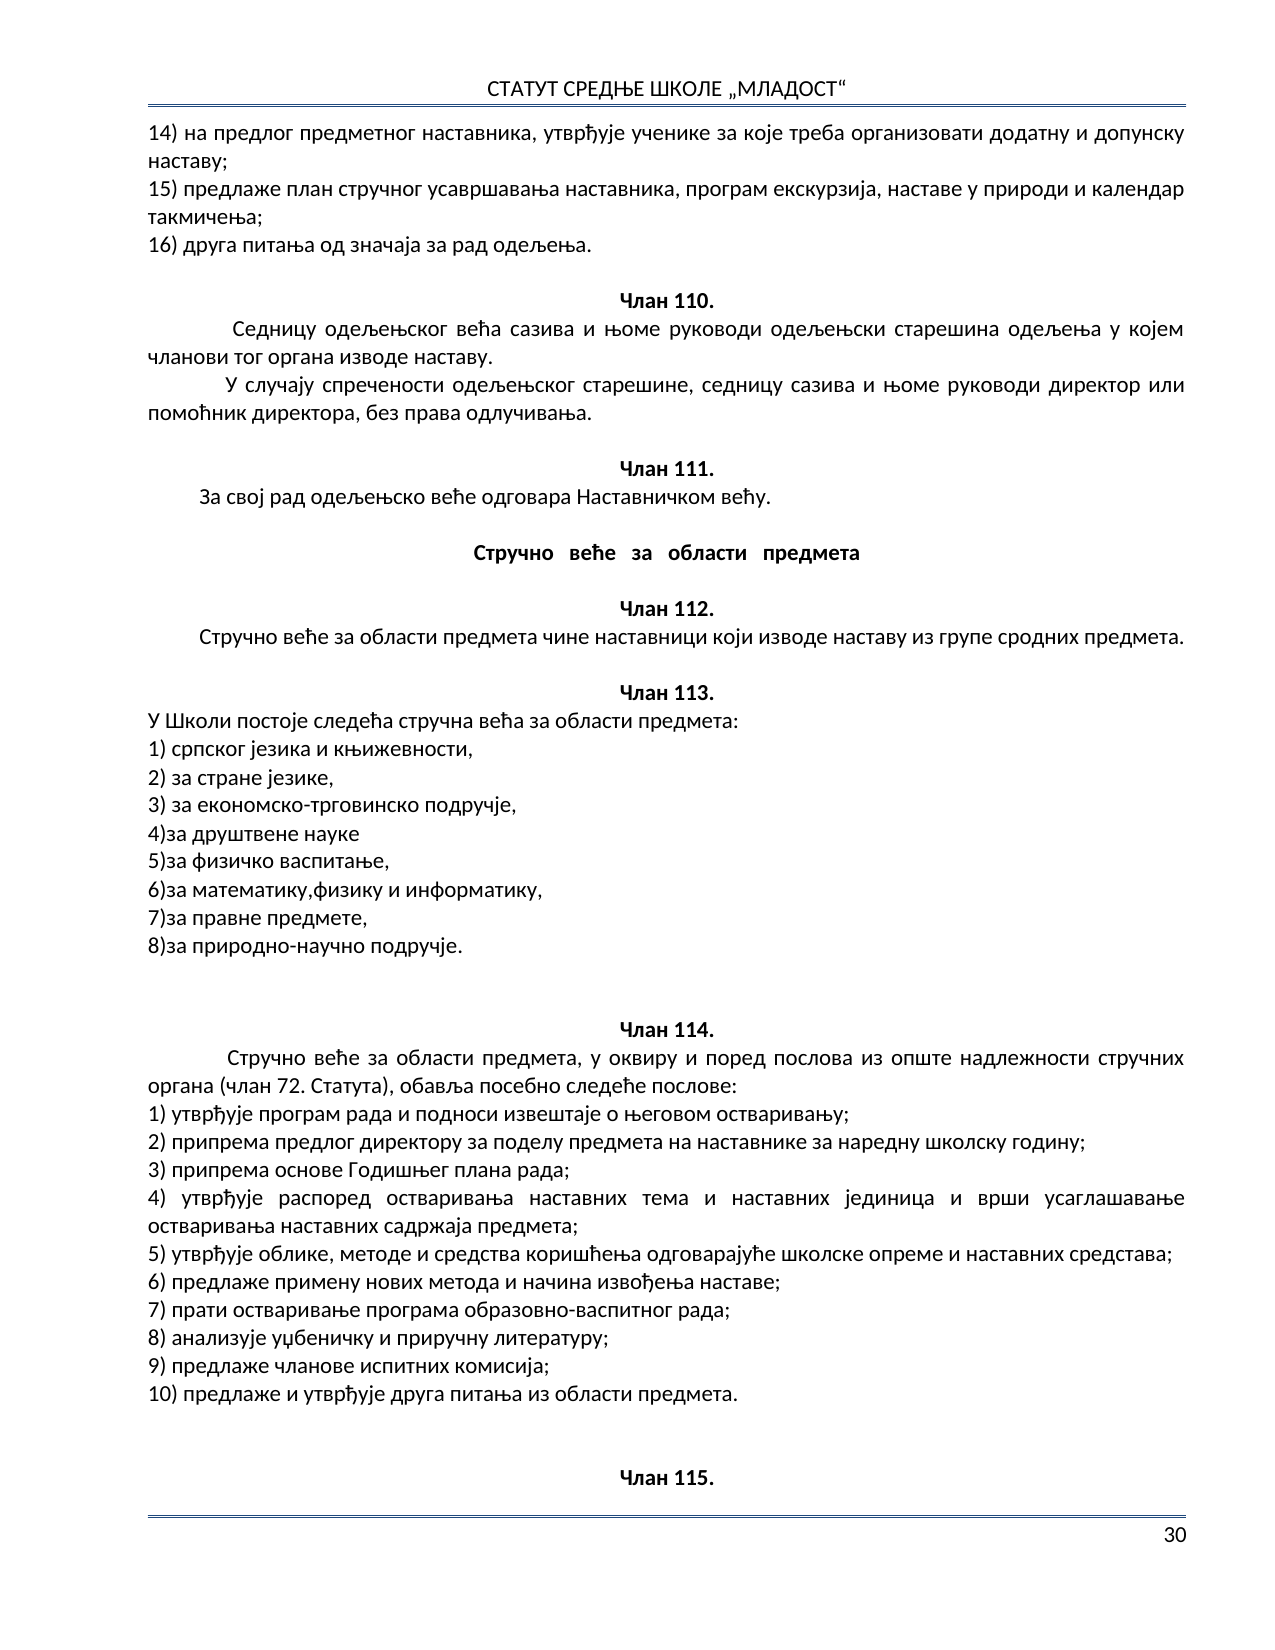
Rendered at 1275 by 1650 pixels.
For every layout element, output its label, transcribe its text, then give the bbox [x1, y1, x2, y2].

text Стручно веће за области предмета, у оквиру и поред послова из опште надлежности стручних органа (члан 72. Статута), обавља посебно следеће послове: [148, 1043, 1186, 1099]
text Седницу одељењског већа сазива и њоме руководи одељењски старешина одељења у којем чланови тог органа изводе наставу. [148, 314, 1186, 370]
text 7) прати остваривање програма образовно-васпитног рада; [148, 1295, 1186, 1323]
text 5) утврђује облике, методе и средства коришћења одговарајуће школске опреме и наставних средстава; [148, 1239, 1186, 1267]
text 1) утврђује програм рада и подноси извештаје о његовом остваривању; [148, 1099, 1186, 1127]
text 3) припрема основе Годишњег плана рада; [148, 1155, 1186, 1183]
text 5)за физичко васпитање, [148, 847, 1186, 875]
text У Школи постоје следећа стручна већа за области предмета: [148, 707, 1186, 734]
text 6)за математику,физику и информатику, [148, 875, 1186, 903]
text 8) анализује уџбеничку и приручну литературу; [148, 1323, 1186, 1351]
text 15) предлаже план стручног усавршавања наставника, програм екскурзија, наставе у природи и календар такмичења; [148, 174, 1186, 230]
text 3) за економско-трговинско подручје, [148, 791, 1186, 819]
text 4)за друштвене науке [148, 819, 1186, 847]
text 9) предлаже чланове испитних комисија; [148, 1351, 1186, 1379]
text Стручно веће за области предмета [148, 538, 1186, 566]
text 1) српског језика и књижевности, [148, 734, 1186, 763]
text 14) на предлог предметног наставника, утврђује ученике за које треба организовати додатну и допунску наставу; [148, 118, 1186, 174]
text 10) предлаже и утврђује друга питања из области предмета. [148, 1379, 1186, 1407]
text Стручно веће за области предмета чине наставници који изводе наставу из групе сродних предмета. [148, 622, 1186, 651]
text 4) утврђује распоред остваривања наставних тема и наставних јединица и врши усаглашавање остваривања наставних садржаја предмета; [148, 1183, 1186, 1239]
text Члан 114. [148, 1015, 1186, 1043]
text 16) друга питања од значаја за рад одељења. [148, 230, 1186, 258]
text 8)за природно-научно подручје. [148, 931, 1186, 959]
text 7)за правне предмете, [148, 903, 1186, 931]
text Члан 111. [148, 454, 1186, 482]
text За свој рад одељењско веће одговара Наставничком већу. [148, 482, 1186, 510]
text Члан 113. [148, 678, 1186, 707]
text Члан 115. [148, 1463, 1186, 1491]
text 6) предлаже примену нових метода и начина извођења наставе; [148, 1267, 1186, 1295]
text У случају спречености одељењског старешине, седницу сазива и њоме руководи директор или помоћник директора, без права одлучивања. [148, 370, 1186, 426]
text Члан 112. [148, 594, 1186, 622]
text 2) припрема предлог директору за поделу предмета на наставнике за наредну школску годину; [148, 1127, 1186, 1155]
text Члан 110. [148, 286, 1186, 314]
text 2) за стране језике, [148, 763, 1186, 791]
